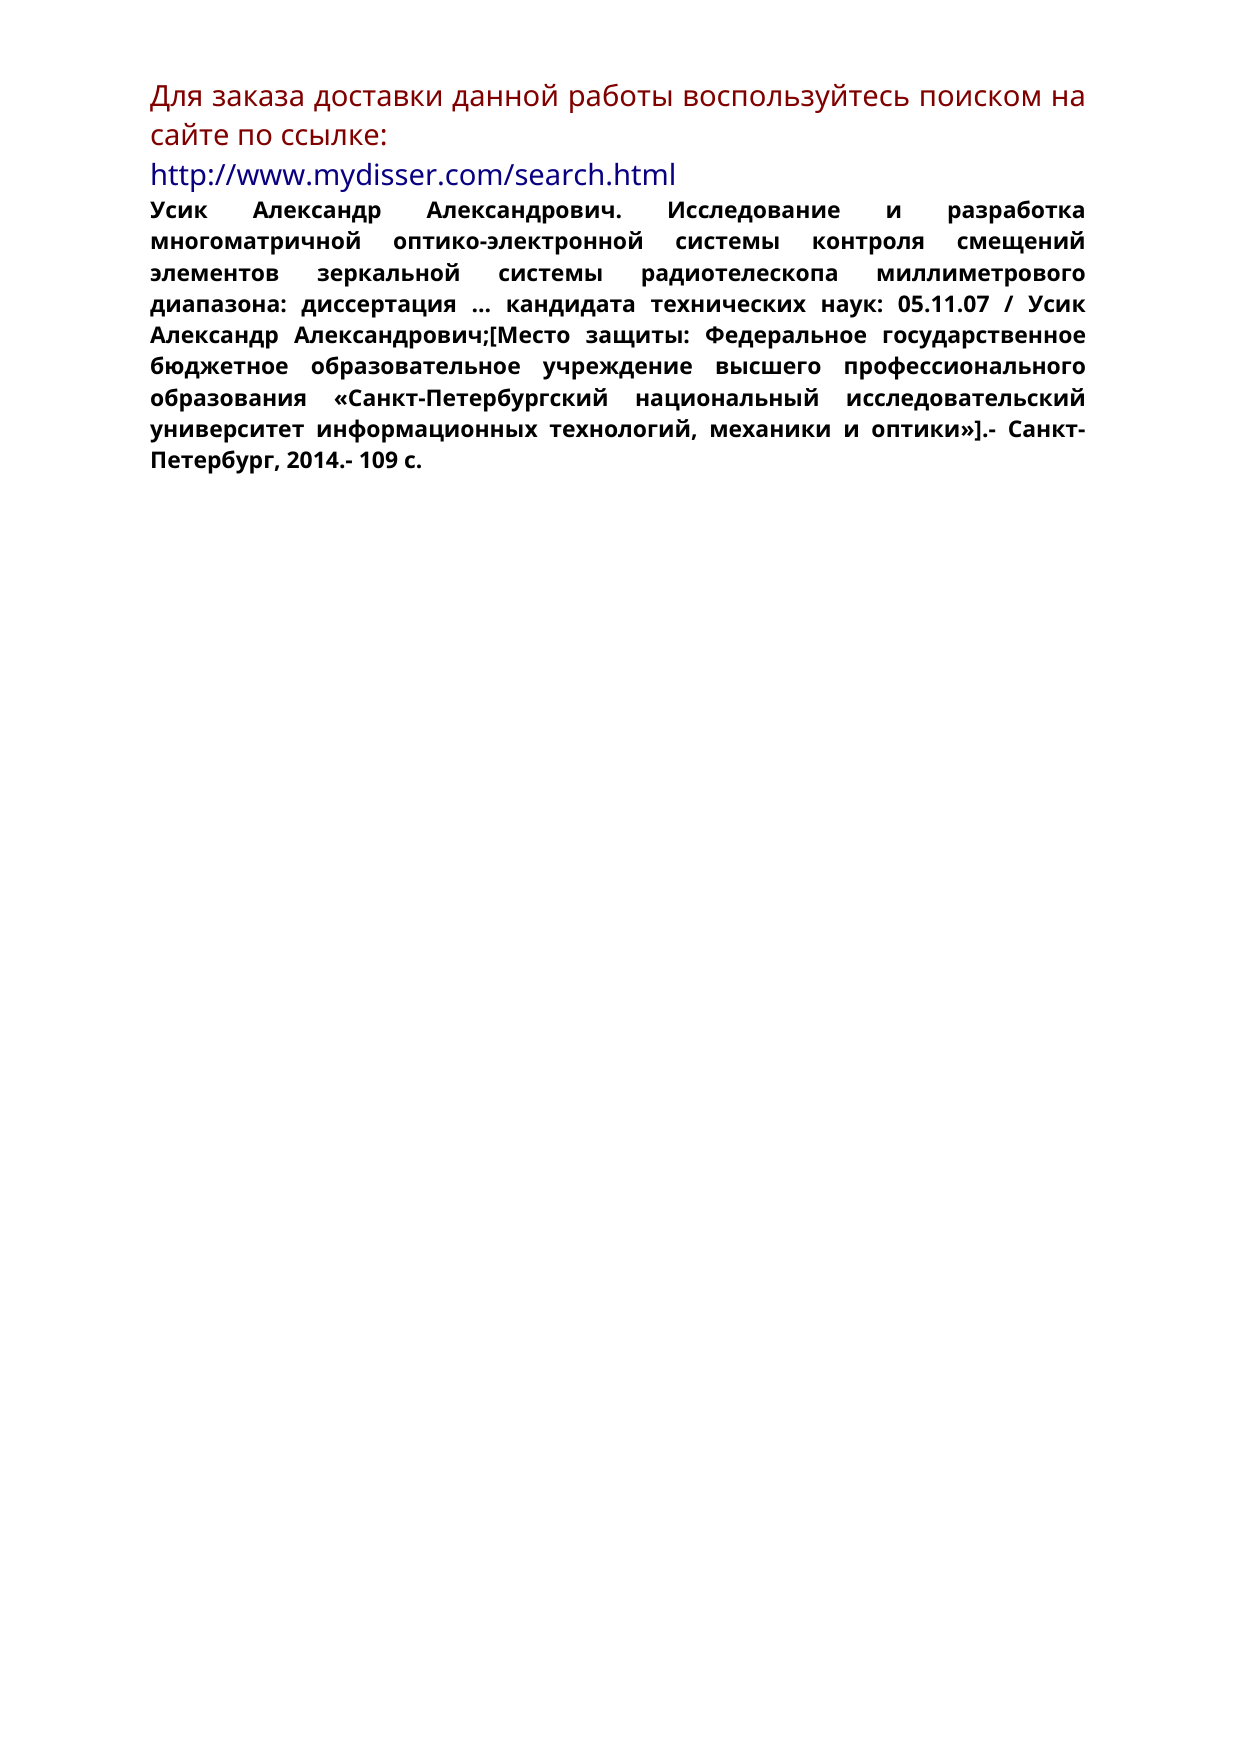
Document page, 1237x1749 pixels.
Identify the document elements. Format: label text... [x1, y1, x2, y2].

text Усик Александр Александрович. Исследование и разработка многоматричной оптико-электронной системы контроля смещений элементов зеркальной системы радиотелескопа миллиметрового диапазона: диссертация ... кандидата технических наук: 05.11.07 / Усик Александр Александрович;[Место защиты: Федеральное государственное бюджетное образовательное учреждение высшего профессионального образования «Санкт-Петербургский национальный исследовательский университет информационных технологий, механики и оптики»].- Санкт-Петербург, 2014.- 109 с. [150, 194, 1086, 475]
